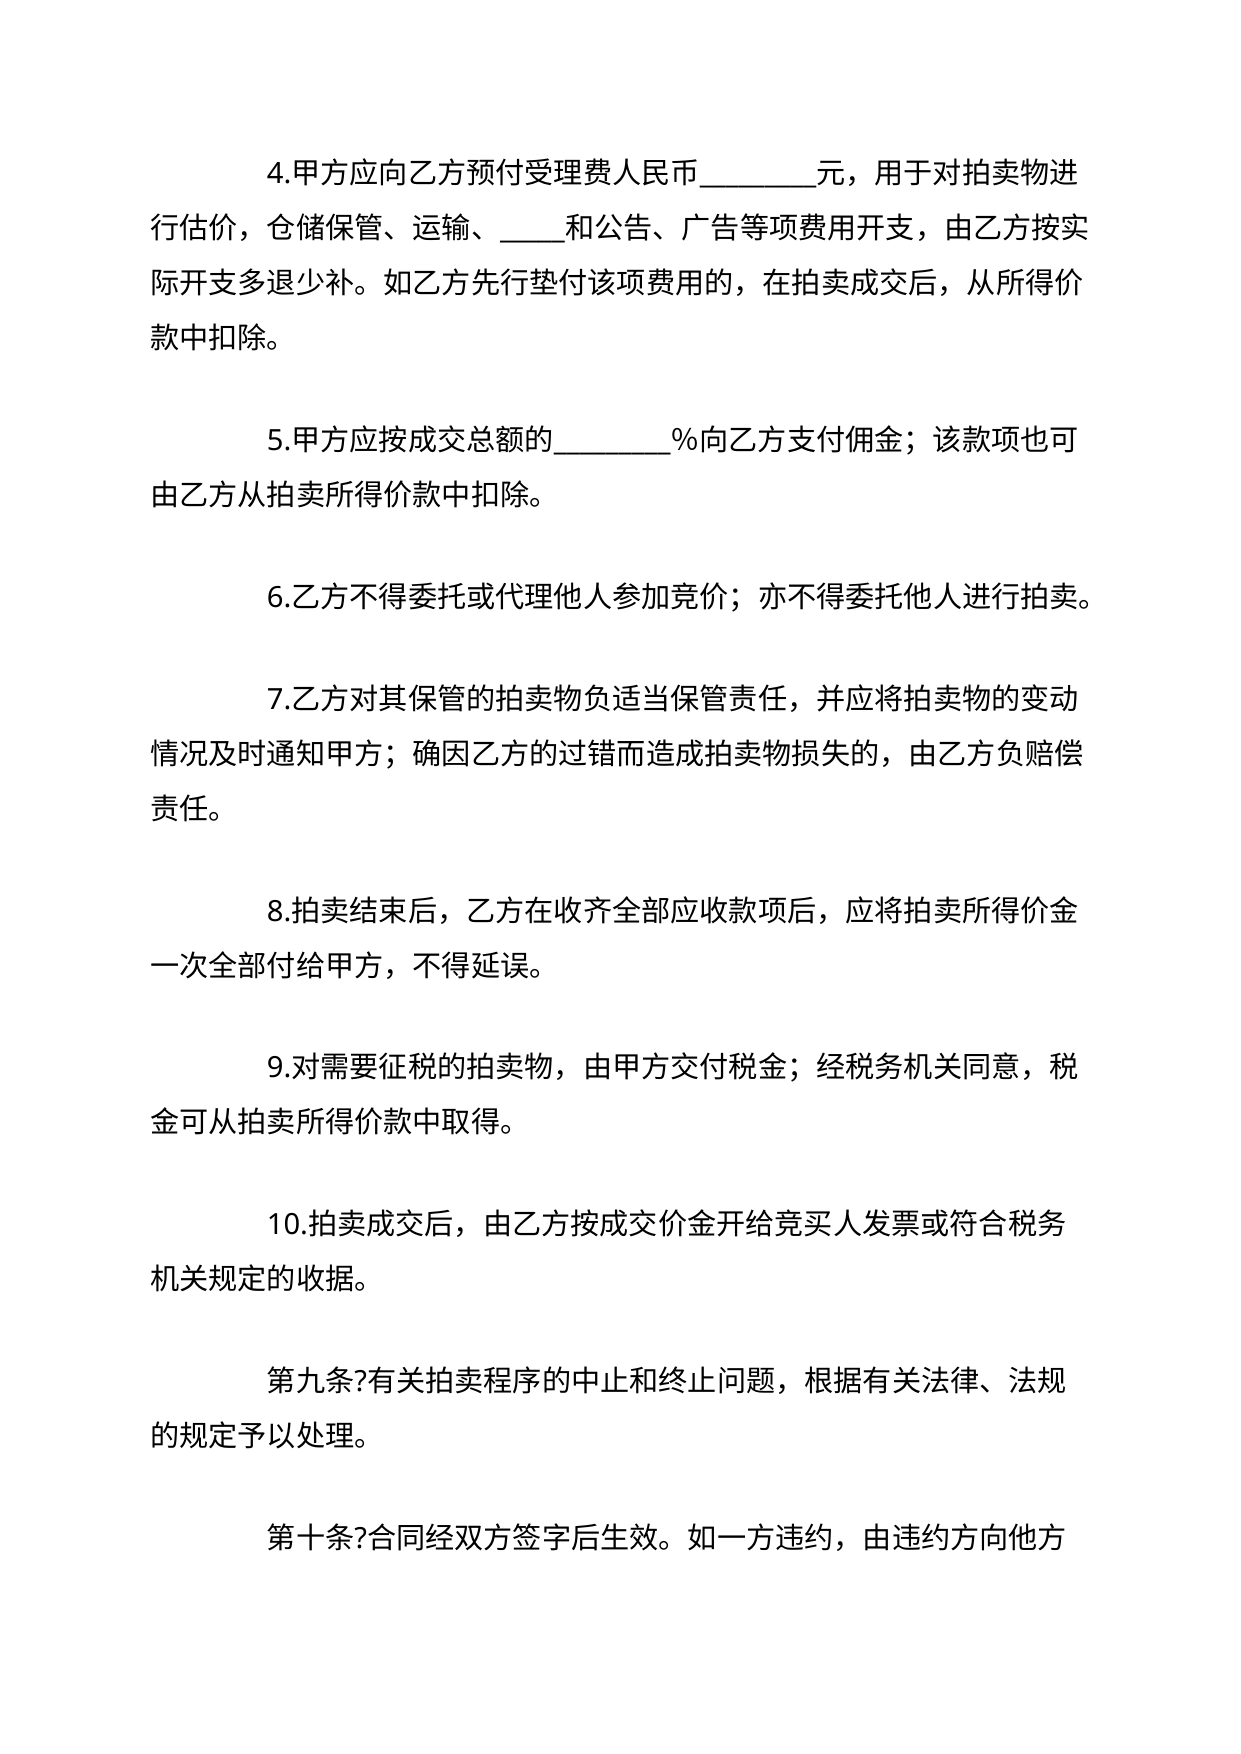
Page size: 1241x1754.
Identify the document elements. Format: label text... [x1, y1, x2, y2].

text 5.甲方应按成交总额的_________％向乙方支付佣金；该款项也可由乙方从拍卖所得价款中扣除。 [150, 417, 1090, 514]
text 6.乙方不得委托或代理他人参加竞价；亦不得委托他人进行拍卖。 [150, 573, 1090, 616]
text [150, 1514, 1090, 1557]
text 10.拍卖成交后，由乙方按成交价金开给竞买人发票或符合税务机关规定的收据。 [150, 1201, 1090, 1298]
text 9.对需要征税的拍卖物，由甲方交付税金；经税务机关同意，税金可从拍卖所得价款中取得。 [150, 1044, 1090, 1141]
text 7.乙方对其保管的拍卖物负适当保管责任，并应将拍卖物的变动情况及时通知甲方；确因乙方的过错而造成拍卖物损失的，由乙方负赔偿责任。 [150, 675, 1090, 828]
text 8.拍卖结束后，乙方在收齐全部应收款项后，应将拍卖所得价金一次全部付给甲方，不得延误。 [150, 887, 1090, 984]
text 第九条?有关拍卖程序的中止和终止问题，根据有关法律、法规的规定予以处理。 [150, 1357, 1090, 1455]
text 4.甲方应向乙方预付受理费人民币_________元，用于对拍卖物进行估价，仓储保管、运输、_____和公告、广告等项费用开支，由乙方按实际开支多退少补。如乙方先行垫付该项费用的，在拍卖成交后，从所得价款中扣除。 [150, 150, 1090, 357]
